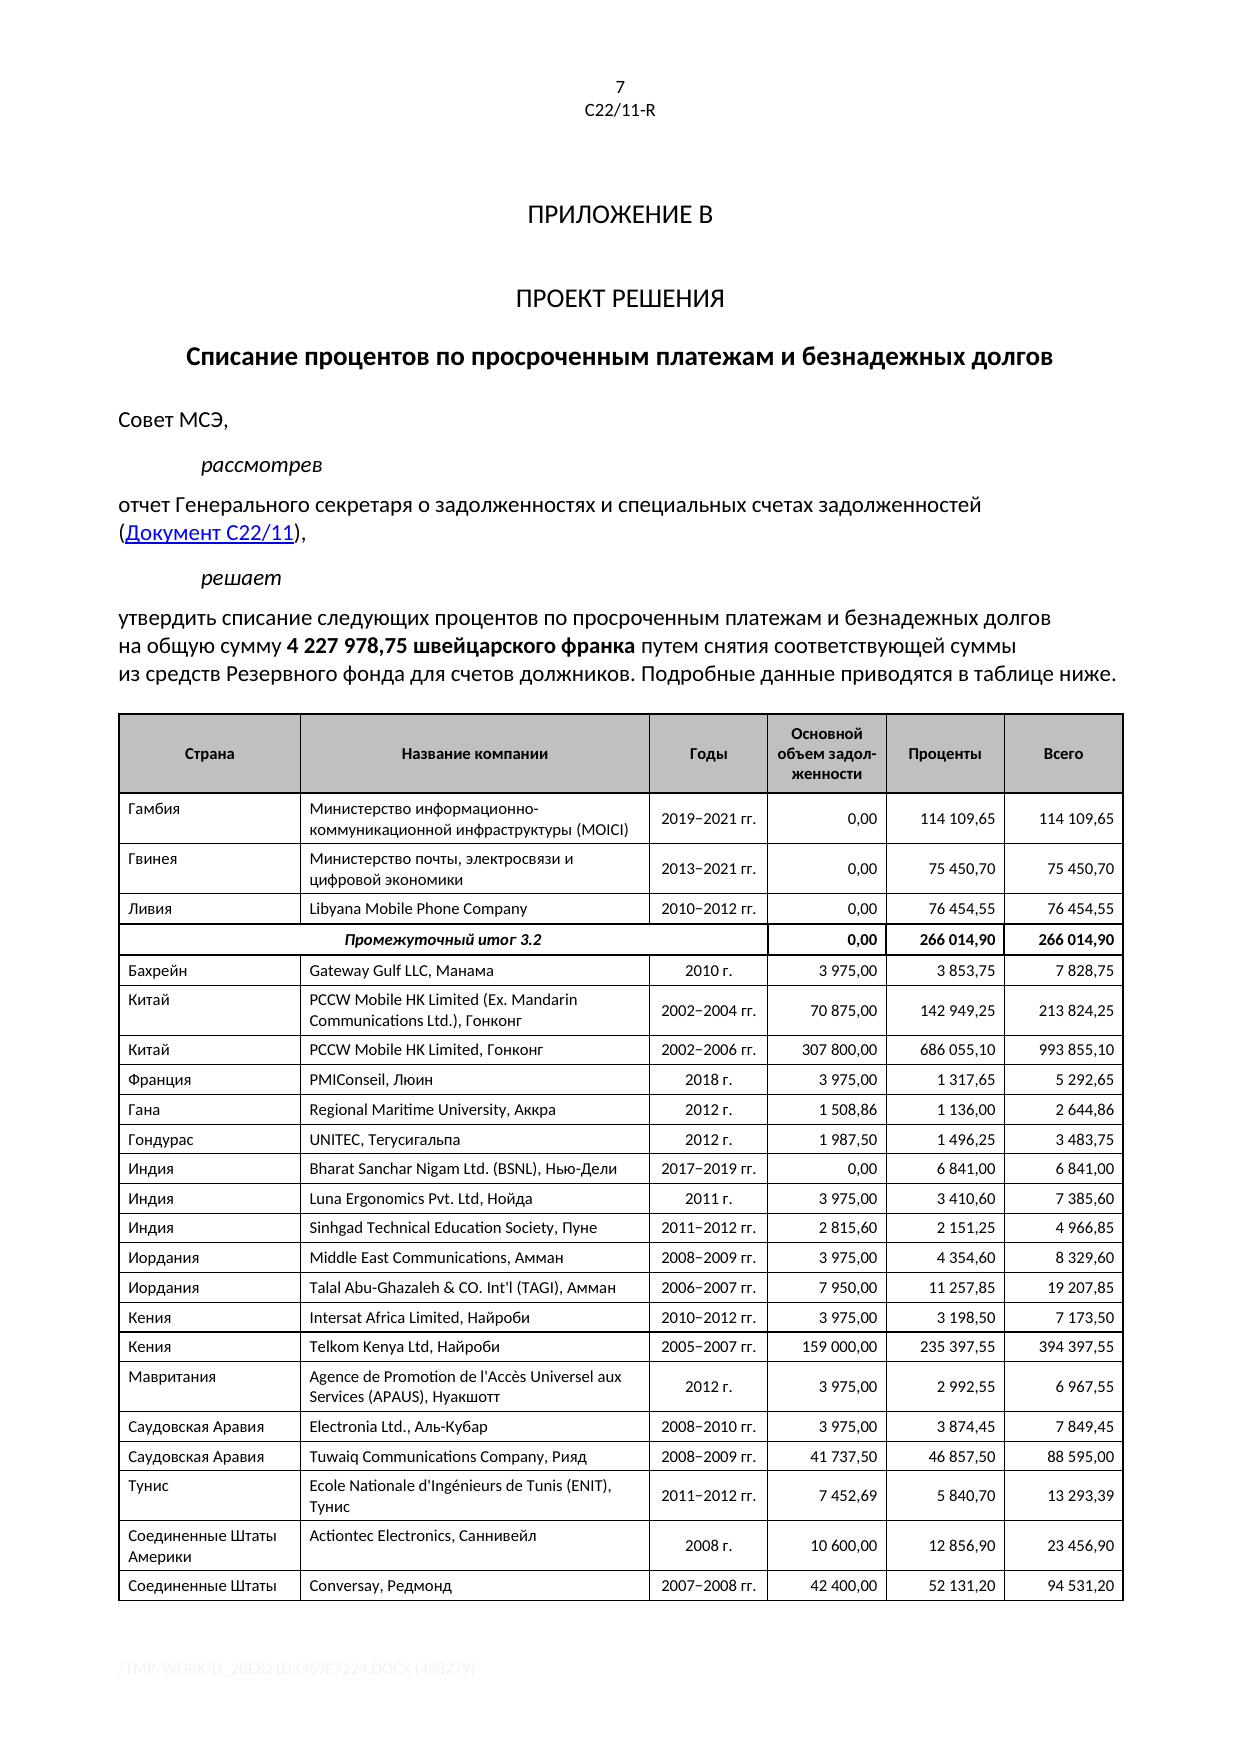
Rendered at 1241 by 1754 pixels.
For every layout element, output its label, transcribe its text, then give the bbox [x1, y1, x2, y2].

table_cell Intersat Africa Limited, Найроби [301, 1303, 649, 1331]
table_cell 213 824,25 [1005, 986, 1122, 1034]
table_cell 2013−2021 гг. [650, 844, 767, 893]
table_cell 6 841,00 [887, 1154, 1004, 1183]
table_cell 7 173,50 [1005, 1303, 1122, 1331]
table_cell 2010 г. [650, 956, 767, 984]
table_cell Гана [120, 1095, 300, 1123]
table_cell 2002−2004 гг. [650, 986, 767, 1034]
table_cell 10 600,00 [768, 1521, 886, 1570]
table_cell 11 257,85 [887, 1273, 1004, 1302]
table_cell PCCW Mobile HK Limited, Гонконг [301, 1036, 649, 1064]
table_cell Гвинея [120, 844, 300, 893]
table_cell 2002−2006 гг. [650, 1036, 767, 1064]
table_cell Libyana Mobile Phone Company [301, 894, 649, 923]
table_header Страна [120, 715, 300, 792]
table_cell Китай [120, 986, 300, 1034]
table_cell 94 531,20 [1005, 1571, 1122, 1600]
table_cell 3 198,50 [887, 1303, 1004, 1331]
table_cell Мавритания [120, 1362, 300, 1411]
table_cell 3 975,00 [768, 1362, 886, 1411]
table_cell 266 014,90 [887, 925, 1003, 954]
table_cell 2008−2009 гг. [650, 1243, 767, 1272]
table_cell 1 987,50 [768, 1125, 886, 1153]
table_cell Тунис [120, 1471, 300, 1520]
table_cell 2012 г. [650, 1362, 767, 1411]
title Совет МСЭ, [118, 405, 1122, 433]
table_cell 3 975,00 [768, 1243, 886, 1272]
table_cell Tuwaiq Communications Company, Рияд [301, 1442, 649, 1470]
table_cell PCCW Mobile HK Limited (Ex. Mandarin Communications Ltd.), Гонконг [301, 986, 649, 1034]
table_cell 2019−2021 гг. [650, 794, 767, 843]
text ПРИЛОЖЕНИЕ B [118, 198, 1122, 231]
table_cell Talal Abu-Ghazaleh & CO. Int'l (TAGI), Амман [301, 1273, 649, 1302]
table_cell 6 841,00 [1005, 1154, 1122, 1183]
table_cell 42 400,00 [768, 1571, 886, 1600]
table_cell 266 014,90 [1005, 925, 1122, 954]
table_cell 75 450,70 [887, 844, 1004, 893]
table_cell 0,00 [768, 1154, 886, 1183]
text Проект Решения [118, 281, 1122, 314]
table_cell Ecole Nationale d'Ingénieurs de Tunis (ENIT), Тунис [301, 1471, 649, 1520]
table_cell 2012 г. [650, 1095, 767, 1123]
table_cell Иордания [120, 1243, 300, 1272]
table_cell Кения [120, 1333, 300, 1361]
table_cell 2 815,60 [768, 1214, 886, 1242]
table_cell 7 452,69 [768, 1471, 886, 1520]
table_cell 142 949,25 [887, 986, 1004, 1034]
table_cell PMIConseil, Люин [301, 1065, 649, 1094]
table_cell 2006−2007 гг. [650, 1273, 767, 1302]
table_cell Индия [120, 1184, 300, 1213]
table_cell 3 975,00 [768, 1065, 886, 1094]
table_cell 8 329,60 [1005, 1243, 1122, 1272]
table_cell 2008−2009 гг. [650, 1442, 767, 1470]
table_cell Agence de Promotion de l'Accès Universel aux Services (APAUS), Нуакшотт [301, 1362, 649, 1411]
table_cell 3 410,60 [887, 1184, 1004, 1213]
table_cell 2005−2007 гг. [650, 1333, 767, 1361]
text утвердить списание следующих процентов по просроченным платежам и безнадежных долгов на общую сумму 4 227 978,75 швейцарского франка путем снятия соответствующей суммы из средств Резервного фонда для счетов должников. Подробные данные приводятся в таблице ниже. [118, 603, 1122, 688]
table_cell 5 292,65 [1005, 1065, 1122, 1094]
table_cell Иордания [120, 1273, 300, 1302]
table_cell 23 456,90 [1005, 1521, 1122, 1570]
table_cell 76 454,55 [887, 894, 1004, 923]
table_cell Actiontec Electronics, Саннивейл [301, 1521, 649, 1570]
table_header Всего [1005, 715, 1122, 792]
table_cell Telkom Kenya Ltd, Найроби [301, 1333, 649, 1361]
table_cell 19 207,85 [1005, 1273, 1122, 1302]
table_cell 5 840,70 [887, 1471, 1004, 1520]
table_cell Electronia Ltd., Аль-Кубар [301, 1412, 649, 1441]
table_cell 76 454,55 [1005, 894, 1122, 923]
table_cell Regional Maritime University, Аккра [301, 1095, 649, 1123]
table_cell 41 737,50 [768, 1442, 886, 1470]
table_cell Соединенные Штаты Америки [120, 1521, 300, 1570]
table_cell Sinhgad Technical Education Society, Пуне [301, 1214, 649, 1242]
table_cell 13 293,39 [1005, 1471, 1122, 1520]
table_cell 993 855,10 [1005, 1036, 1122, 1064]
table_cell Китай [120, 1036, 300, 1064]
table_cell 7 849,45 [1005, 1412, 1122, 1441]
table_cell 394 397,55 [1005, 1333, 1122, 1361]
table_cell Гамбия [120, 794, 300, 843]
table_cell 2010−2012 гг. [650, 894, 767, 923]
table_cell 159 000,00 [768, 1333, 886, 1361]
table_cell 2017−2019 гг. [650, 1154, 767, 1183]
table_cell 70 875,00 [768, 986, 886, 1034]
table_cell 1 136,00 [887, 1095, 1004, 1123]
table_cell 7 950,00 [768, 1273, 886, 1302]
table_cell 3 483,75 [1005, 1125, 1122, 1153]
table_cell Министерство информационно-коммуникационной инфраструктуры (MOICI) [301, 794, 649, 843]
table_cell 2007−2008 гг. [650, 1571, 767, 1600]
table_cell Саудовская Аравия [120, 1412, 300, 1441]
title Списание процентов по просроченным платежам и безнадежных долгов [118, 339, 1122, 372]
table_cell 0,00 [768, 794, 886, 843]
table_cell 307 800,00 [768, 1036, 886, 1064]
table_cell Conversay, Редмонд [301, 1571, 649, 1600]
table_cell Бахрейн [120, 956, 300, 984]
table_cell 0,00 [768, 894, 886, 923]
table_cell 0,00 [769, 925, 885, 954]
table_header Основной объем задол-женности [768, 715, 886, 792]
table_cell 1 317,65 [887, 1065, 1004, 1094]
table_cell 3 874,45 [887, 1412, 1004, 1441]
table_cell 4 354,60 [887, 1243, 1004, 1272]
table_cell 235 397,55 [887, 1333, 1004, 1361]
table_cell 1 496,25 [887, 1125, 1004, 1153]
table_cell 88 595,00 [1005, 1442, 1122, 1470]
table_cell 2010−2012 гг. [650, 1303, 767, 1331]
table_header Проценты [887, 715, 1004, 792]
table_cell Middle East Communications, Амман [301, 1243, 649, 1272]
table_cell Ливия [120, 894, 300, 923]
table_cell 3 975,00 [768, 1412, 886, 1441]
text отчет Генерального секретаря о задолженностях и специальных счетах задолженностей (Документ C22/11), [118, 490, 1122, 546]
table_cell Гондурас [120, 1125, 300, 1153]
table_cell 7 828,75 [1005, 956, 1122, 984]
table_cell 12 856,90 [887, 1521, 1004, 1570]
table_cell 75 450,70 [1005, 844, 1122, 893]
table_cell 46 857,50 [887, 1442, 1004, 1470]
table_cell 4 966,85 [1005, 1214, 1122, 1242]
table_cell Франция [120, 1065, 300, 1094]
table_cell 3 975,00 [768, 1303, 886, 1331]
table_cell 0,00 [768, 844, 886, 893]
table_cell Gateway Gulf LLC, Манама [301, 956, 649, 984]
table_cell UNITEC, Тегусигальпа [301, 1125, 649, 1153]
table_cell 2011−2012 гг. [650, 1471, 767, 1520]
table_cell 2011 г. [650, 1184, 767, 1213]
table_cell 7 385,60 [1005, 1184, 1122, 1213]
table_cell Luna Ergonomics Pvt. Ltd, Нойда [301, 1184, 649, 1213]
table_cell 2 644,86 [1005, 1095, 1122, 1123]
table_cell Кения [120, 1303, 300, 1331]
table_cell Саудовская Аравия [120, 1442, 300, 1470]
table_cell 3 975,00 [768, 956, 886, 984]
table_cell Соединенные Штаты Америки [120, 1571, 300, 1600]
table_cell Индия [120, 1214, 300, 1242]
table_cell 3 975,00 [768, 1184, 886, 1213]
table_cell Индия [120, 1154, 300, 1183]
table_cell Bharat Sanchar Nigam Ltd. (BSNL), Нью-Дели [301, 1154, 649, 1183]
table_cell Министерство почты, электросвязи и цифровой экономики [301, 844, 649, 893]
table_cell 52 131,20 [887, 1571, 1004, 1600]
table_cell 2011−2012 гг. [650, 1214, 767, 1242]
text решает [201, 563, 1122, 591]
table_cell 114 109,65 [887, 794, 1004, 843]
table_cell 2012 г. [650, 1125, 767, 1153]
table_cell 2 992,55 [887, 1362, 1004, 1411]
table_cell 6 967,55 [1005, 1362, 1122, 1411]
table_cell 2008 г. [650, 1521, 767, 1570]
table_cell Промежуточный итог 3.2 [120, 925, 767, 954]
table_cell 2008−2010 гг. [650, 1412, 767, 1441]
table_cell 3 853,75 [887, 956, 1004, 984]
table_cell 2 151,25 [887, 1214, 1004, 1242]
text рассмотрев [201, 450, 1122, 478]
table_header Название компании [301, 715, 649, 792]
table_cell 686 055,10 [887, 1036, 1004, 1064]
table_cell 1 508,86 [768, 1095, 886, 1123]
table_cell 2018 г. [650, 1065, 767, 1094]
table_cell 114 109,65 [1005, 794, 1122, 843]
table_header Годы [650, 715, 767, 792]
